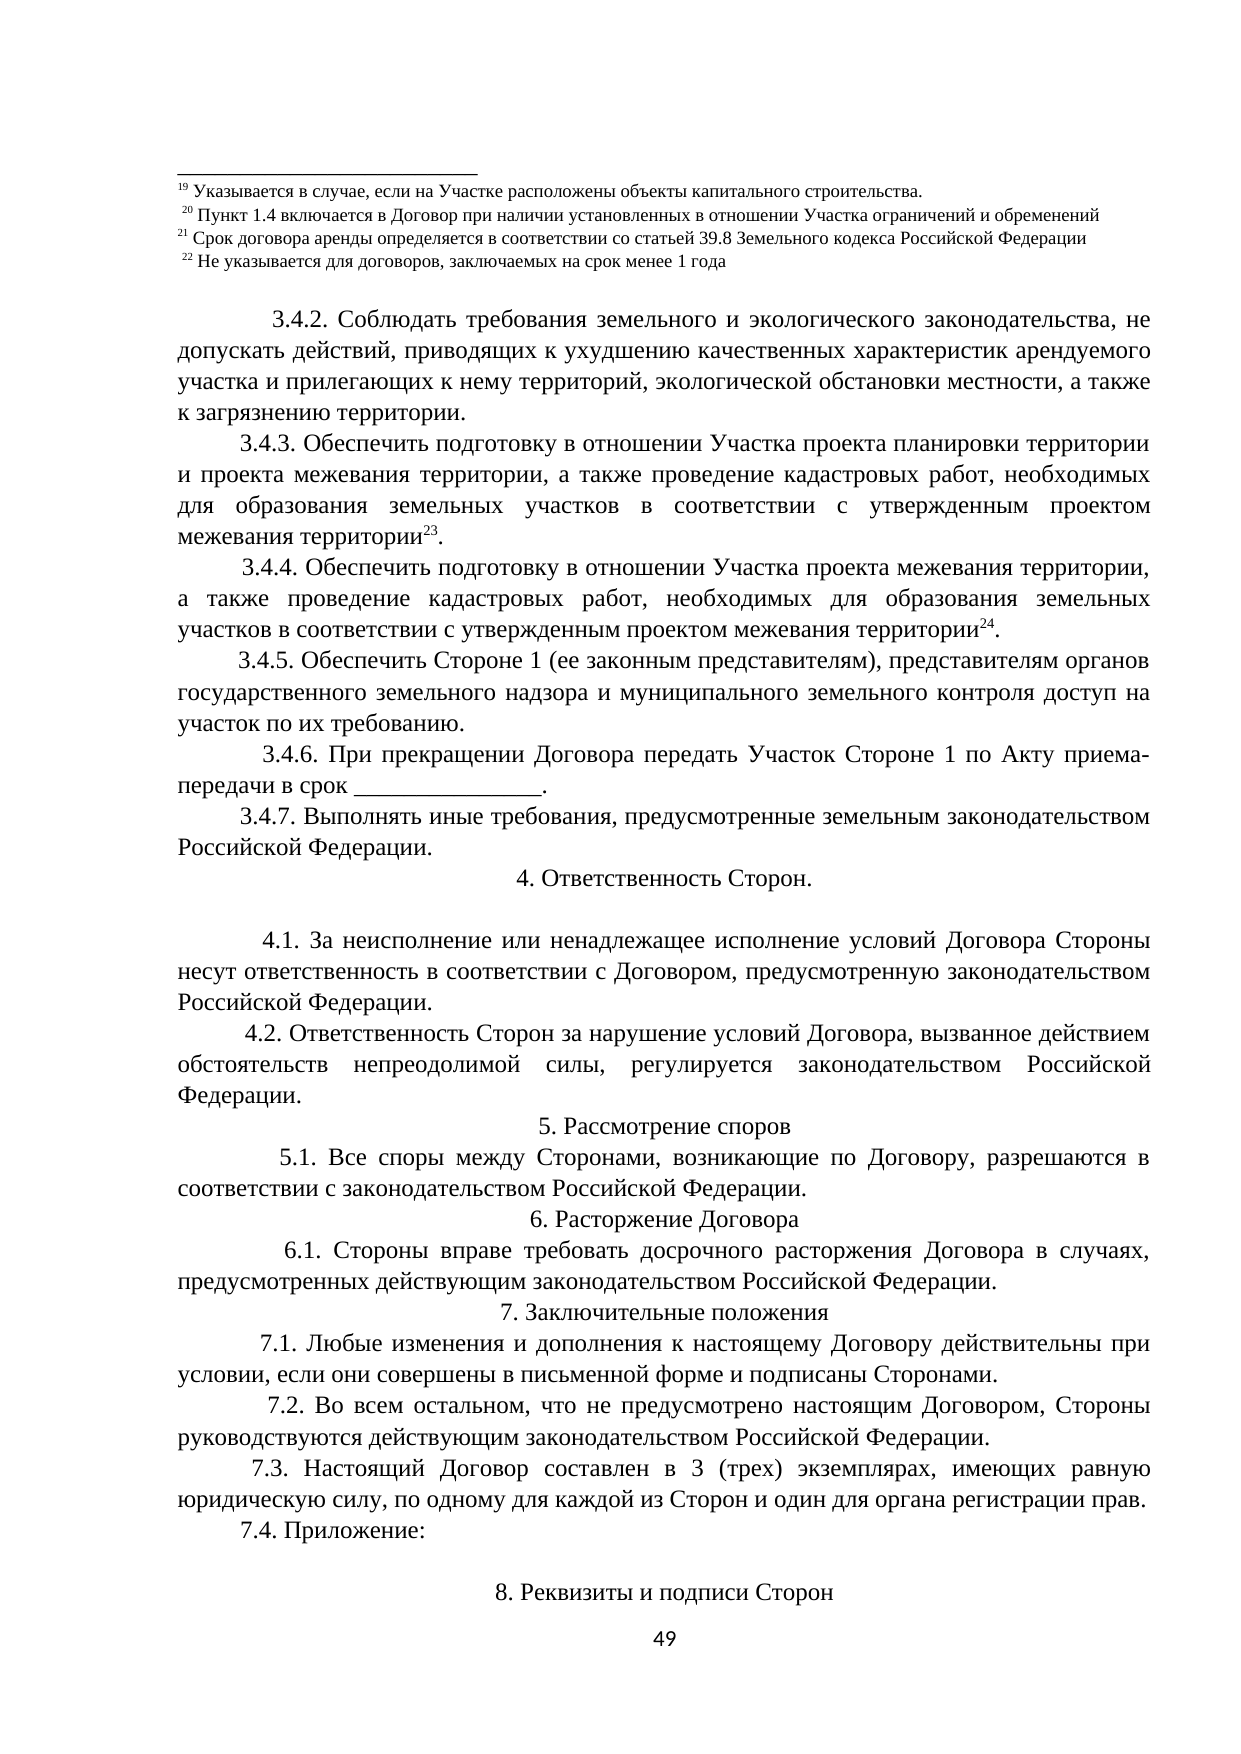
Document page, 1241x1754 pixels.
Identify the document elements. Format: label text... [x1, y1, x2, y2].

text 7.3. Настоящий Договор составлен в 3 (трех) экземплярах, имеющих равную юридическую силу, по одному для каждой из Сторон и один для органа регистрации прав. [177, 1453, 1152, 1512]
text 4.2. Ответственность Сторон за нарушение условий Договора, вызванное действием обстоятельств непреодолимой силы, регулируется законодательством Российской Федерации. [177, 1018, 1152, 1109]
text 7. Заключительные положения [177, 1297, 1152, 1326]
text 5. Рассмотрение споров [177, 1111, 1152, 1140]
text 6. Расторжение Договора [177, 1204, 1152, 1233]
text 4. Ответственность Сторон. [177, 863, 1152, 892]
text 7.1. Любые изменения и дополнения к настоящему Договору действительны при условии, если они совершены в письменной форме и подписаны Сторонами. [177, 1328, 1152, 1388]
text 3.4.6. При прекращении Договора передать Участок Стороне 1 по Акту приема-передачи в срок _______________. [177, 739, 1152, 798]
text 8. Реквизиты и подписи Сторон [177, 1577, 1152, 1606]
text 3.4.5. Обеспечить Стороне 1 (ее законным представителям), представителям органов государственного земельного надзора и муниципального земельного контроля доступ на участок по их требованию. [177, 646, 1152, 736]
text 7.4. Приложение: [177, 1515, 1152, 1543]
text 19 Указывается в случае, если на Участке расположены объекты капитального строительства. [177, 180, 1152, 202]
text 20 Пункт 1.4 включается в Договор при наличии установленных в отношении Участка ограничений и обременений [177, 203, 1152, 225]
text 3.4.7. Выполнять иные требования, предусмотренные земельным законодательством Российской Федерации. [177, 801, 1152, 861]
text 6.1. Стороны вправе требовать досрочного расторжения Договора в случаях, предусмотренных действующим законодательством Российской Федерации. [177, 1235, 1152, 1295]
text 22 Не указывается для договоров, заключаемых на срок менее 1 года [177, 250, 1152, 271]
text 3.4.2. Соблюдать требования земельного и экологического законодательства, не допускать действий, приводящих к ухудшению качественных характеристик арендуемого участка и прилегающих к нему территорий, экологической обстановки местности, а также к загрязнению территории. [177, 304, 1152, 426]
text 7.2. Во всем остальном, что не предусмотрено настоящим Договором, Стороны руководствуются действующим законодательством Российской Федерации. [177, 1391, 1152, 1450]
text 4.1. За неисполнение или ненадлежащее исполнение условий Договора Стороны несут ответственность в соответствии с Договором, предусмотренную законодательством Российской Федерации. [177, 925, 1152, 1016]
text ________________________ [177, 149, 1152, 178]
text 3.4.4. Обеспечить подготовку в отношении Участка проекта межевания территории, а также проведение кадастровых работ, необходимых для образования земельных участков в соответствии с утвержденным проектом межевания территории24. [177, 552, 1152, 643]
text 21 Срок договора аренды определяется в соответствии со статьей 39.8 Земельного кодекса Российской Федерации [177, 227, 1152, 248]
text 5.1. Все споры между Сторонами, возникающие по Договору, разрешаются в соответствии с законодательством Российской Федерации. [177, 1142, 1152, 1202]
text 3.4.3. Обеспечить подготовку в отношении Участка проекта планировки территории и проекта межевания территории, а также проведение кадастровых работ, необходимых для образования земельных участков в соответствии с утвержденным проектом межевания территории23. [177, 428, 1152, 550]
